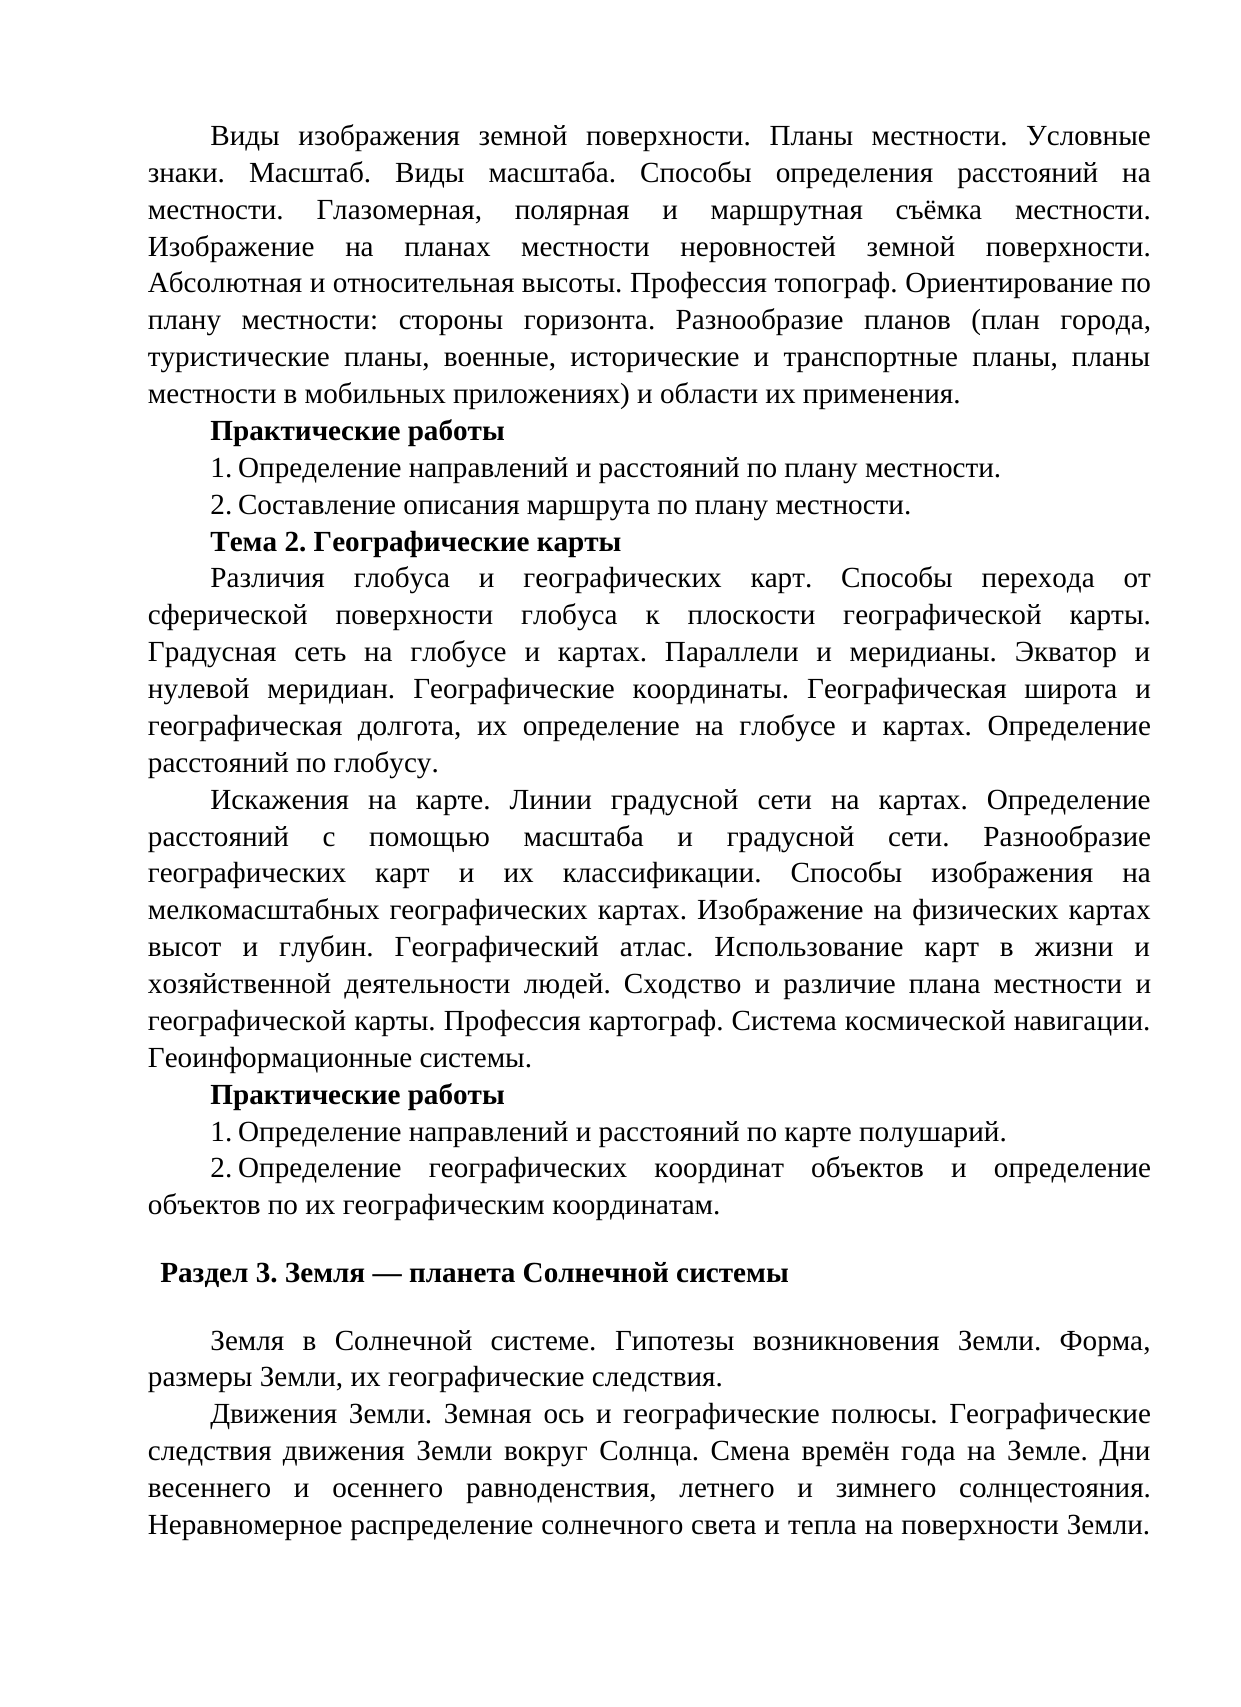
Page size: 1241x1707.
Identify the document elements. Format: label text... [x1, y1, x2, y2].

text 1. Определение направлений и расстояний по карте полушарий. [148, 1114, 1152, 1147]
text Различия глобуса и географических карт. Способы перехода от сферической поверхности глобуса к плоскости географической карты. Градусная сеть на глобусе и картах. Параллели и меридианы. Экватор и нулевой меридиан. Географические координаты. Географическая широта и географическая долгота, их определение на глобусе и картах. Определение расстояний по глобусу. [148, 561, 1152, 778]
text Виды изображения земной поверхности. Планы местности. Условные знаки. Масштаб. Виды масштаба. Способы определения расстояний на местности. Глазомерная, полярная и маршрутная съёмка местности. Изображение на планах местности неровностей земной поверхности. Абсолютная и относительная высоты. Профессия топограф. Ориентирование по плану местности: стороны горизонта. Разнообразие планов (план города, туристические планы, военные, исторические и транспортные планы, планы местности в мобильных приложениях) и области их применения. [148, 118, 1152, 410]
text 2. Составление описания маршрута по плану местности. [148, 487, 1152, 520]
text 1. Определение направлений и расстояний по плану мест­ности. [148, 450, 1152, 483]
text Практические работы [148, 413, 1152, 447]
text Раздел 3. Земля — планета Солнечной системы [160, 1255, 1152, 1289]
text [148, 1396, 1152, 1541]
text Земля в Солнечной системе. Гипотезы возникновения Земли. Форма, размеры Земли, их географические следствия. [148, 1323, 1152, 1393]
text Тема 2. Географические карты [148, 524, 1152, 557]
text Искажения на карте. Линии градусной сети на картах. Определение расстояний с помощью масштаба и градусной сети. Разнообразие географических карт и их классификации. Способы изображения на мелкомасштабных географических картах. Изображение на физических картах высот и глубин. Географический атлас. Использование карт в жизни и хозяйственной деятельности людей. Сходство и различие плана местности и географической карты. Профессия картограф. Система космической навигации. Геоинформационные системы. [148, 782, 1152, 1073]
text Практические работы [148, 1077, 1152, 1110]
text 2. Определение географических координат объектов и определение объектов по их географическим координатам. [148, 1151, 1152, 1221]
